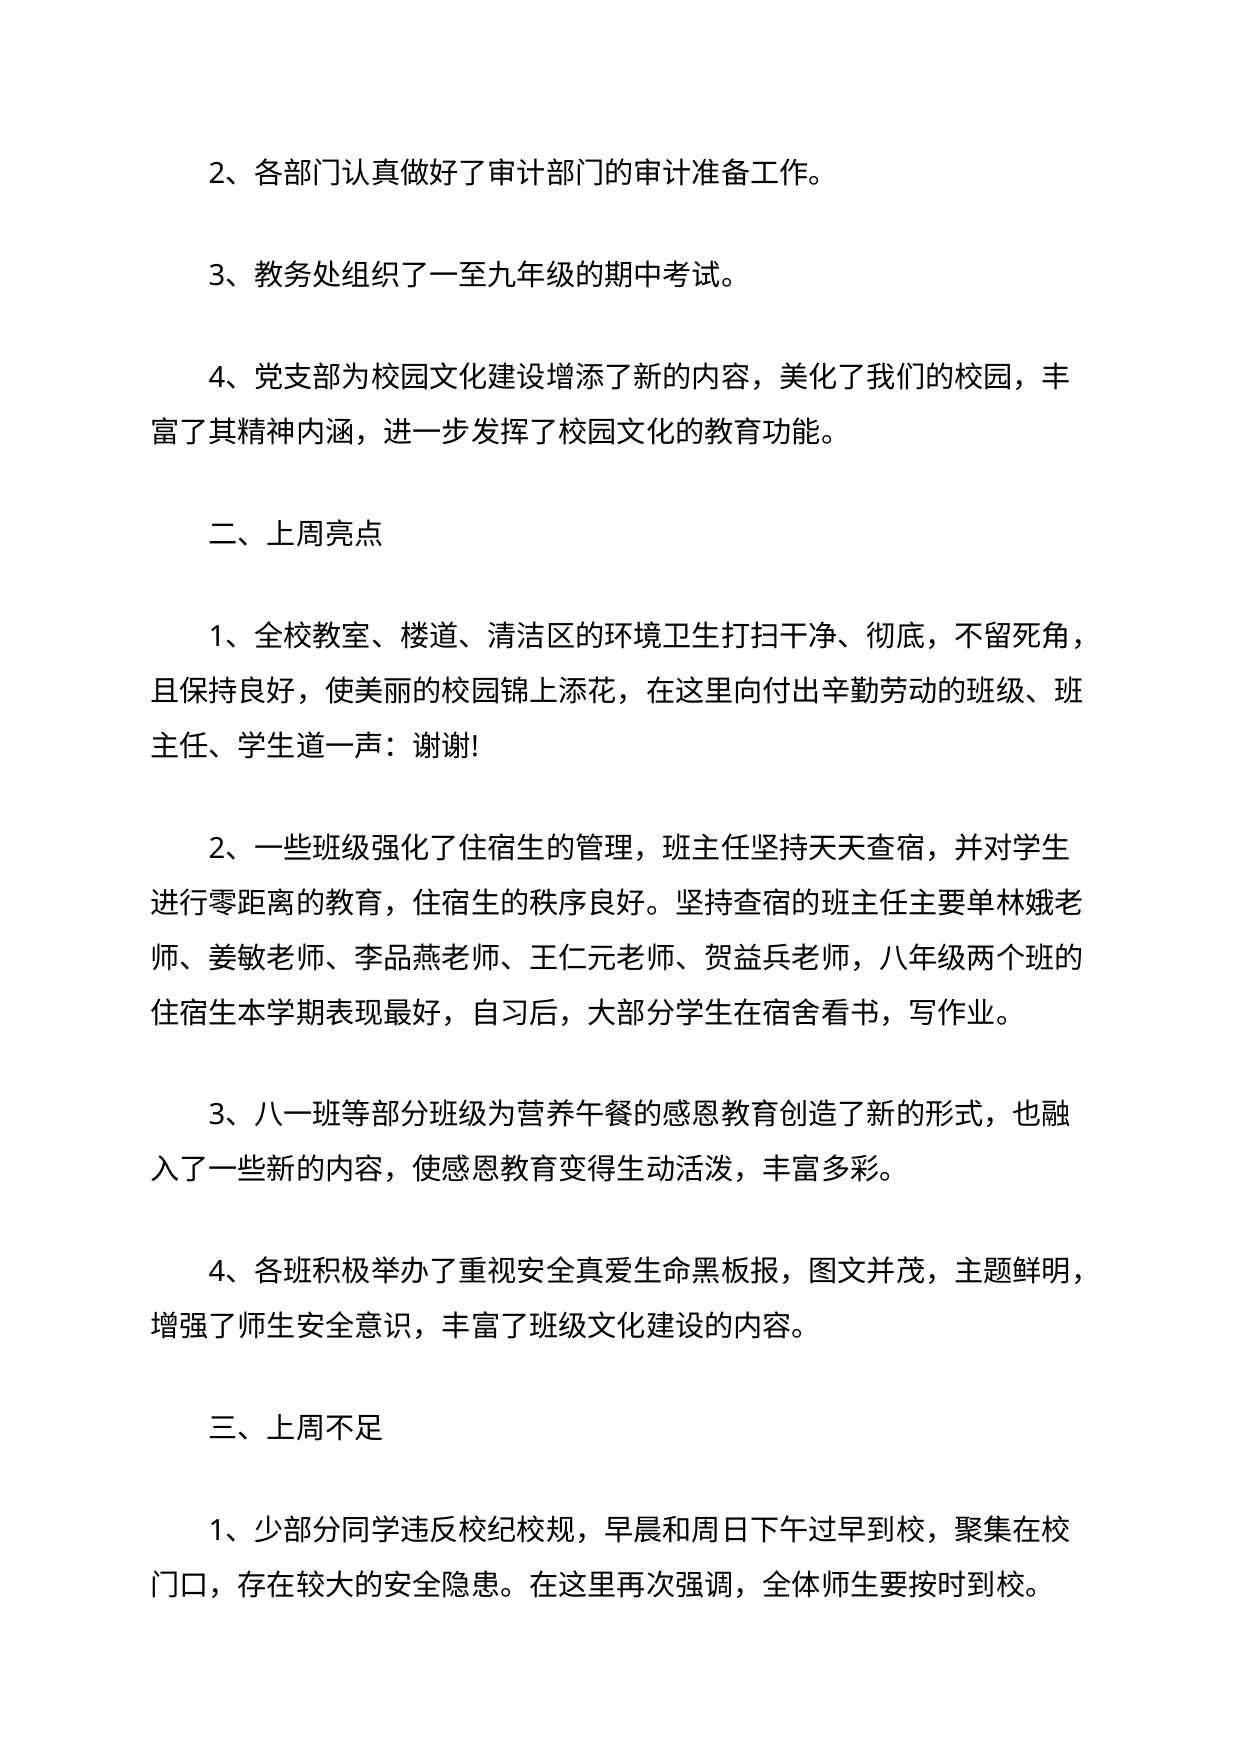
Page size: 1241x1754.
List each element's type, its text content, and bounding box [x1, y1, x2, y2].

text 2、各部门认真做好了审计部门的审计准备工作。 [150, 150, 1090, 192]
text 3、教务处组织了一至九年级的期中考试。 [150, 252, 1090, 294]
text 二、上周亮点 [150, 511, 1090, 553]
text 三、上周不足 [150, 1404, 1090, 1447]
text 2、一些班级强化了住宿生的管理，班主任坚持天天查宿，并对学生进行零距离的教育，住宿生的秩序良好。坚持查宿的班主任主要单林娥老师、姜敏老师、李品燕老师、王仁元老师、贺益兵老师，八年级两个班的住宿生本学期表现最好，自习后，大部分学生在宿舍看书，写作业。 [150, 824, 1090, 1031]
text 4、党支部为校园文化建设增添了新的内容，美化了我们的校园，丰富了其精神内涵，进一步发挥了校园文化的教育功能。 [150, 354, 1090, 451]
text 1、少部分同学违反校纪校规，早晨和周日下午过早到校，聚集在校门口，存在较大的安全隐患。在这里再次强调，全体师生要按时到校。 [150, 1506, 1090, 1603]
text 4、各班积极举办了重视安全真爱生命黑板报，图文并茂，主题鲜明，增强了师生安全意识，丰富了班级文化建设的内容。 [150, 1248, 1090, 1345]
text 1、全校教室、楼道、清洁区的环境卫生打扫干净、彻底，不留死角，且保持良好，使美丽的校园锦上添花，在这里向付出辛勤劳动的班级、班主任、学生道一声：谢谢! [150, 612, 1090, 765]
text 3、八一班等部分班级为营养午餐的感恩教育创造了新的形式，也融入了一些新的内容，使感恩教育变得生动活泼，丰富多彩。 [150, 1091, 1090, 1188]
